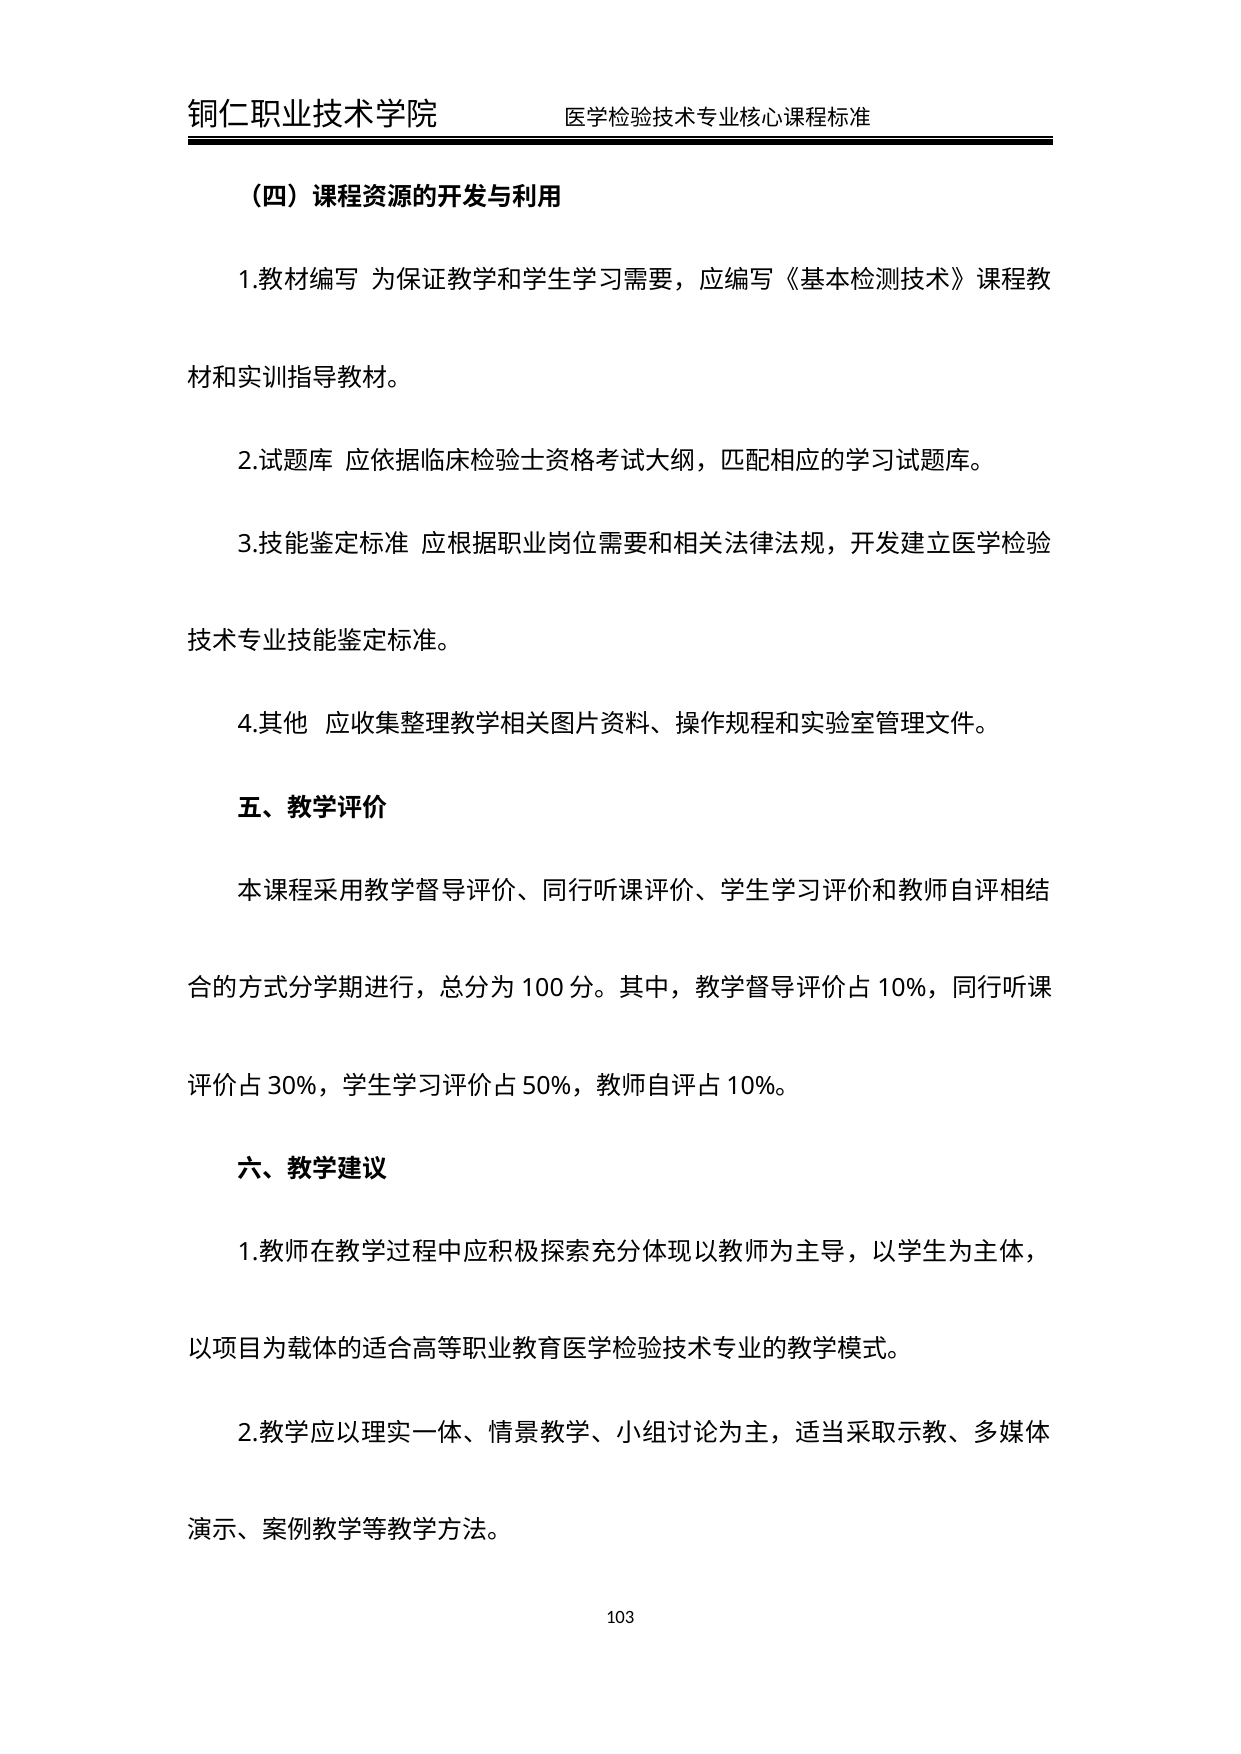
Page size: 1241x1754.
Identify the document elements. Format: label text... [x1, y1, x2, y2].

text 4.其他 应收集整理教学相关图片资料、操作规程和实验室管理文件。 [187, 689, 1053, 754]
text 六、教学建议 [187, 1134, 1053, 1199]
text （四）课程资源的开发与利用 [187, 162, 1053, 227]
text 2.试题库 应依据临床检验士资格考试大纲，匹配相应的学习试题库。 [187, 426, 1053, 491]
text 1.教材编写 为保证教学和学生学习需要，应编写《基本检测技术》课程教材和实训指导教材。 [187, 245, 1053, 408]
text 3.技能鉴定标准 应根据职业岗位需要和相关法律法规，开发建立医学检验技术专业技能鉴定标准。 [187, 509, 1053, 671]
text 1.教师在教学过程中应积极探索充分体现以教师为主导，以学生为主体，以项目为载体的适合高等职业教育医学检验技术专业的教学模式。 [187, 1217, 1053, 1379]
text 五、教学评价 [187, 773, 1053, 838]
text 本课程采用教学督导评价、同行听课评价、学生学习评价和教师自评相结合的方式分学期进行，总分为100分。其中，教学督导评价占10%，同行听课评价占30%，学生学习评价占50%，教师自评占10%。 [187, 856, 1053, 1116]
text 2.教学应以理实一体、情景教学、小组讨论为主，适当采取示教、多媒体演示、案例教学等教学方法。 [187, 1398, 1053, 1560]
